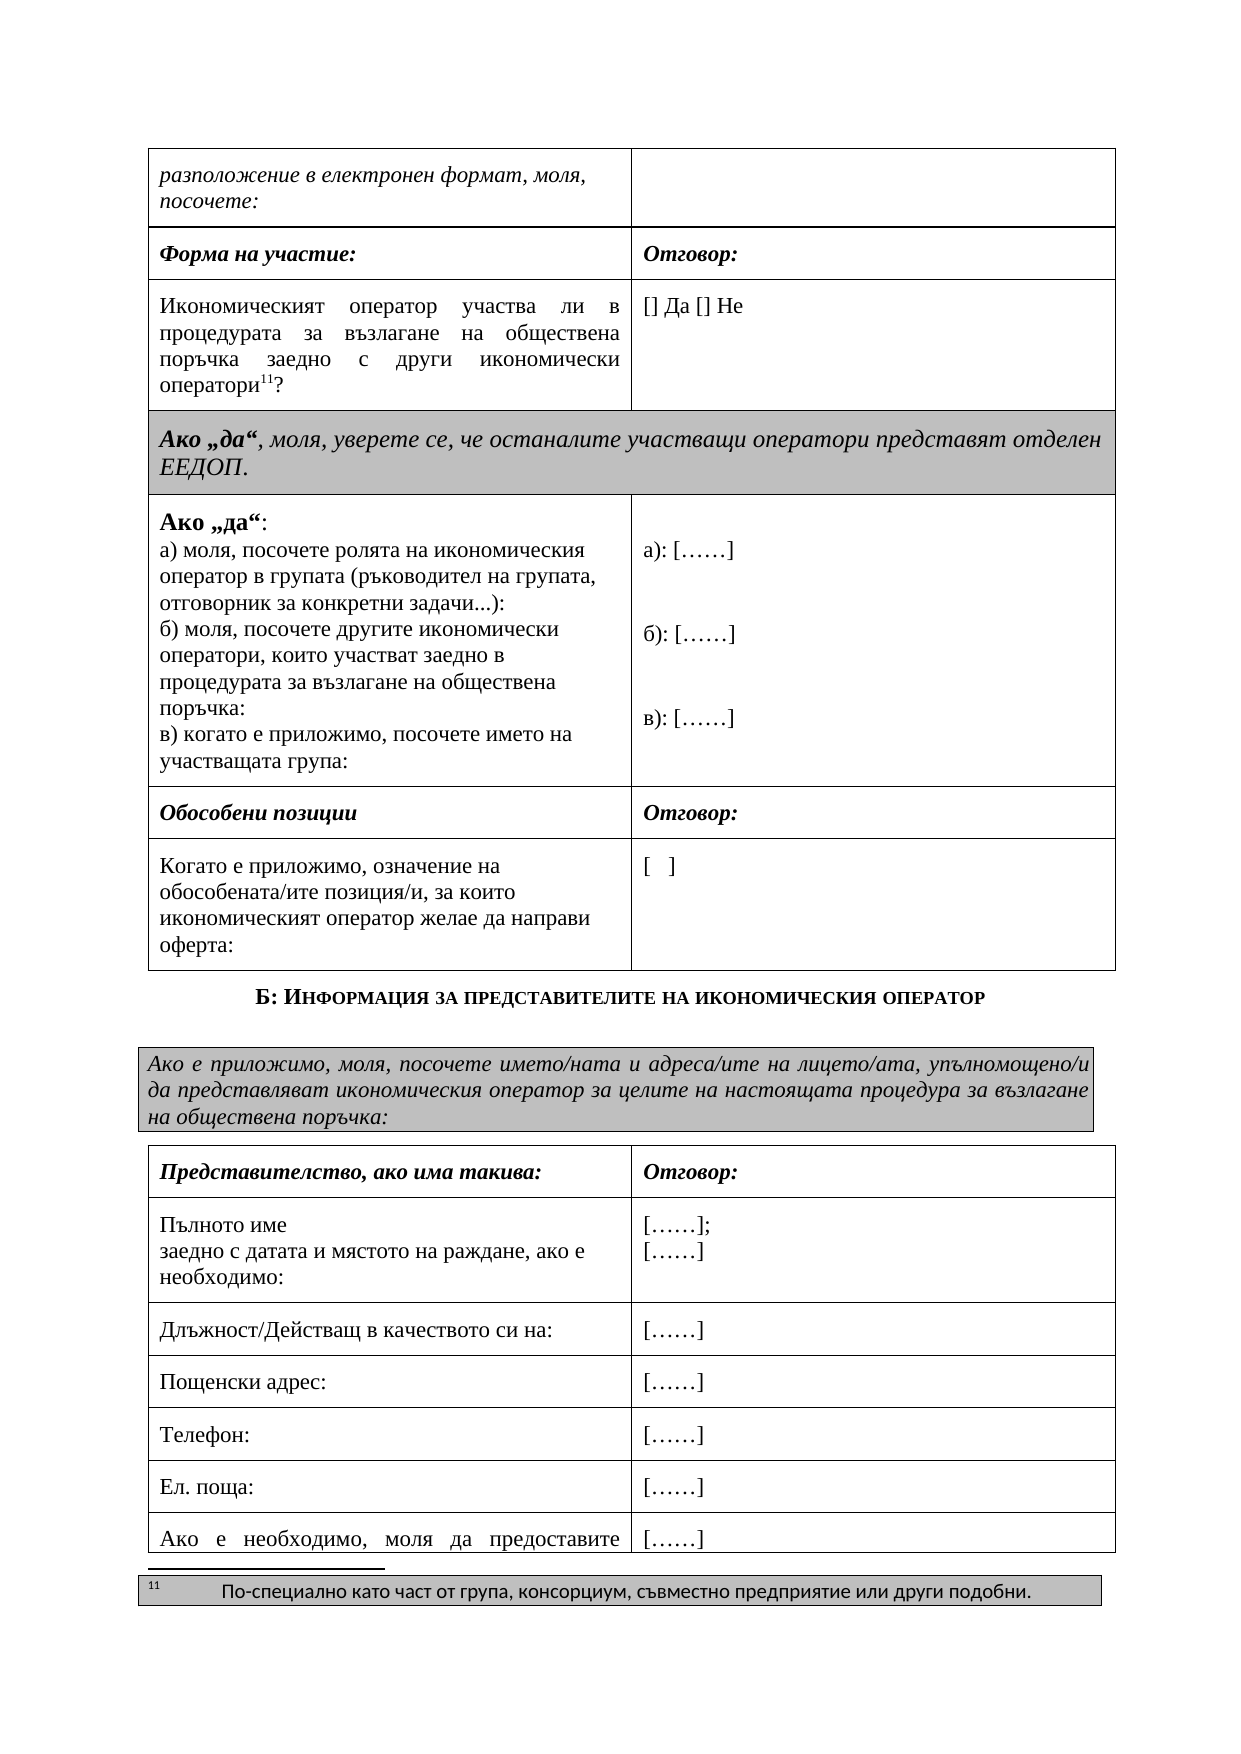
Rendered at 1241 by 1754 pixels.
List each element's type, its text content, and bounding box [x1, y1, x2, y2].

table_cell Форма на участие: [149, 228, 631, 279]
table_cell а): [……] б): [……] в): [……] [632, 495, 1115, 786]
table_cell [……] [632, 1461, 1115, 1512]
table_cell [……] [632, 1303, 1115, 1355]
table_cell [……] [632, 1356, 1115, 1407]
table_cell Отговор: [632, 787, 1115, 838]
table_cell Пълното име заедно с датата и мястото на раждане, ако е необходимо: [149, 1198, 631, 1302]
table_cell Пощенски адрес: [149, 1356, 631, 1407]
table_cell Ел. поща: [149, 1461, 631, 1512]
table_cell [149, 1513, 631, 1552]
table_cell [149, 149, 631, 226]
table_cell Когато е приложимо, означение на обособената/ите позиция/и, за които икономическият оператор желае да направи оферта: [149, 839, 631, 969]
table_cell [] Да [] Не [632, 280, 1115, 410]
table_cell [ ] [632, 839, 1115, 969]
table_cell [……] [632, 1408, 1115, 1459]
table_cell Обособени позиции [149, 787, 631, 838]
table_cell Икономическият оператор участва ли в процедурата за възлагане на обществена поръчка заедно с други икономически оператори? [149, 280, 631, 410]
table_header Представителство, ако има такива: [149, 1146, 631, 1197]
text Б: Информация за представителите на икономическия оператор [148, 983, 1093, 1009]
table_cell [632, 149, 1115, 226]
table_cell Ако „да“: а) моля, посочете ролята на икономическия оператор в групата (ръководител на групата, отговорник за конкретни задачи...): б) моля, посочете другите икономически оператори, които участват заедно в процедурата за възлагане на обществена поръчка: в) когато е приложимо, посочете името на участващата група: [149, 495, 631, 786]
table_header Отговор: [632, 1146, 1115, 1197]
table_cell Ако „да“, моля, уверете се, че останалите участващи оператори представят отделен ЕЕДОП. [149, 411, 1115, 494]
table_cell [……]; [……] [632, 1198, 1115, 1302]
text Ако е приложимо, моля, посочете името/ната и адреса/ите на лицето/ата, упълномощено/и да представляват икономическия оператор за целите на настоящата процедура за възлагане на обществена поръчка: [139, 1048, 1093, 1131]
table_cell Отговор: [632, 228, 1115, 279]
table_cell Длъжност/Действащ в качеството си на: [149, 1303, 631, 1355]
table_cell [……] [632, 1513, 1115, 1552]
table_cell Телефон: [149, 1408, 631, 1459]
